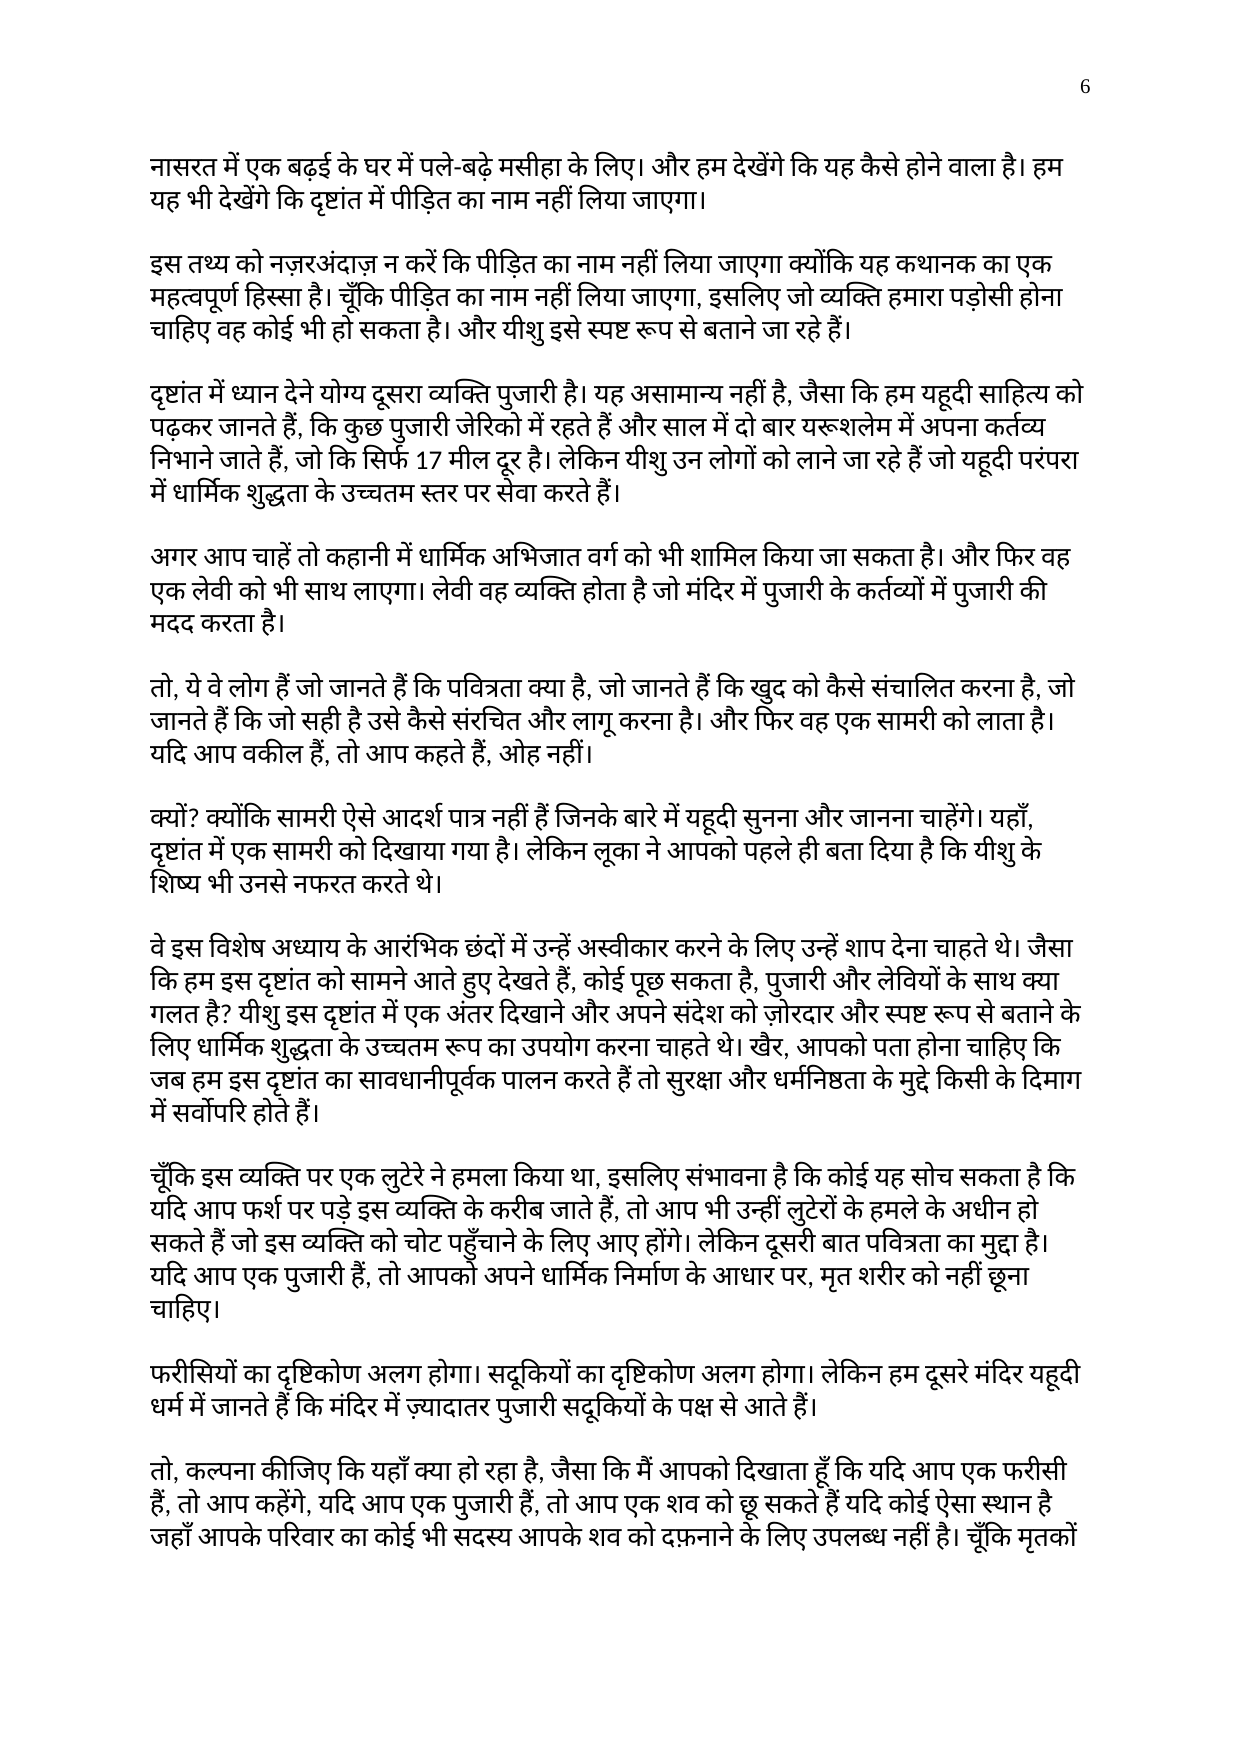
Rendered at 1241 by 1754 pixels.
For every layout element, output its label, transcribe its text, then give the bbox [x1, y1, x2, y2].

text तो, ये वे लोग हैं जो जानते हैं कि पवित्रता क्या है, जो जानते हैं कि खुद को कैसे संचालित करना है, जो जानते हैं कि जो सही है उसे कैसे संरचित और लागू करना है। और फिर वह एक सामरी को लाता है। यदि आप वकील हैं, तो आप कहते हैं, ओह नहीं। [150, 671, 1090, 770]
text अगर आप चाहें तो कहानी में धार्मिक अभिजात वर्ग को भी शामिल किया जा सकता है। और फिर वह एक लेवी को भी साथ लाएगा। लेवी वह व्यक्ति होता है जो मंदिर में पुजारी के कर्तव्यों में पुजारी की मदद करता है। [150, 541, 1090, 640]
text फरीसियों का दृष्टिकोण अलग होगा। सदूकियों का दृष्टिकोण अलग होगा। लेकिन हम दूसरे मंदिर यहूदी धर्म में जानते हैं कि मंदिर में ज़्यादातर पुजारी सदूकियों के पक्ष से आते हैं। [150, 1357, 1090, 1423]
text नासरत में एक बढ़ई के घर में पले-बढ़े मसीहा के लिए। और हम देखेंगे कि यह कैसे होने वाला है। हम यह भी देखेंगे कि दृष्टांत में पीड़ित का नाम नहीं लिया जाएगा। [150, 150, 1090, 216]
text दृष्टांत में ध्यान देने योग्य दूसरा व्यक्ति पुजारी है। यह असामान्य नहीं है, जैसा कि हम यहूदी साहित्य को पढ़कर जानते हैं, कि कुछ पुजारी जेरिको में रहते हैं और साल में दो बार यरूशलेम में अपना कर्तव्य निभाने जाते हैं, जो कि सिर्फ 17 मील दूर है। लेकिन यीशु उन लोगों को लाने जा रहे हैं जो यहूदी परंपरा में धार्मिक शुद्धता के उच्चतम स्तर पर सेवा करते हैं। [150, 377, 1090, 509]
text क्यों? क्योंकि सामरी ऐसे आदर्श पात्र नहीं हैं जिनके बारे में यहूदी सुनना और जानना चाहेंगे। यहाँ, दृष्टांत में एक सामरी को दिखाया गया है। लेकिन लूका ने आपको पहले ही बता दिया है कि यीशु के शिष्य भी उनसे नफरत करते थे। [150, 801, 1090, 900]
text इस तथ्य को नज़रअंदाज़ न करें कि पीड़ित का नाम नहीं लिया जाएगा क्योंकि यह कथानक का एक महत्वपूर्ण हिस्सा है। चूँकि पीड़ित का नाम नहीं लिया जाएगा, इसलिए जो व्यक्ति हमारा पड़ोसी होना चाहिए वह कोई भी हो सकता है। और यीशु इसे स्पष्ट रूप से बताने जा रहे हैं। [150, 247, 1090, 346]
text चूँकि इस व्यक्ति पर एक लुटेरे ने हमला किया था, इसलिए संभावना है कि कोई यह सोच सकता है कि यदि आप फर्श पर पड़े इस व्यक्ति के करीब जाते हैं, तो आप भी उन्हीं लुटेरों के हमले के अधीन हो सकते हैं जो इस व्यक्ति को चोट पहुँचाने के लिए आए होंगे। लेकिन दूसरी बात पवित्रता का मुद्दा है। यदि आप एक पुजारी हैं, तो आपको अपने धार्मिक निर्माण के आधार पर, मृत शरीर को नहीं छूना चाहिए। [150, 1161, 1090, 1326]
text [150, 1454, 1090, 1553]
text वे इस विशेष अध्याय के आरंभिक छंदों में उन्हें अस्वीकार करने के लिए उन्हें शाप देना चाहते थे। जैसा कि हम इस दृष्टांत को सामने आते हुए देखते हैं, कोई पूछ सकता है, पुजारी और लेवियों के साथ क्या गलत है? यीशु इस दृष्टांत में एक अंतर दिखाने और अपने संदेश को ज़ोरदार और स्पष्ट रूप से बताने के लिए धार्मिक शुद्धता के उच्चतम रूप का उपयोग करना चाहते थे। खैर, आपको पता होना चाहिए कि जब हम इस दृष्टांत का सावधानीपूर्वक पालन करते हैं तो सुरक्षा और धर्मनिष्ठता के मुद्दे किसी के दिमाग में सर्वोपरि होते हैं। [150, 931, 1090, 1129]
